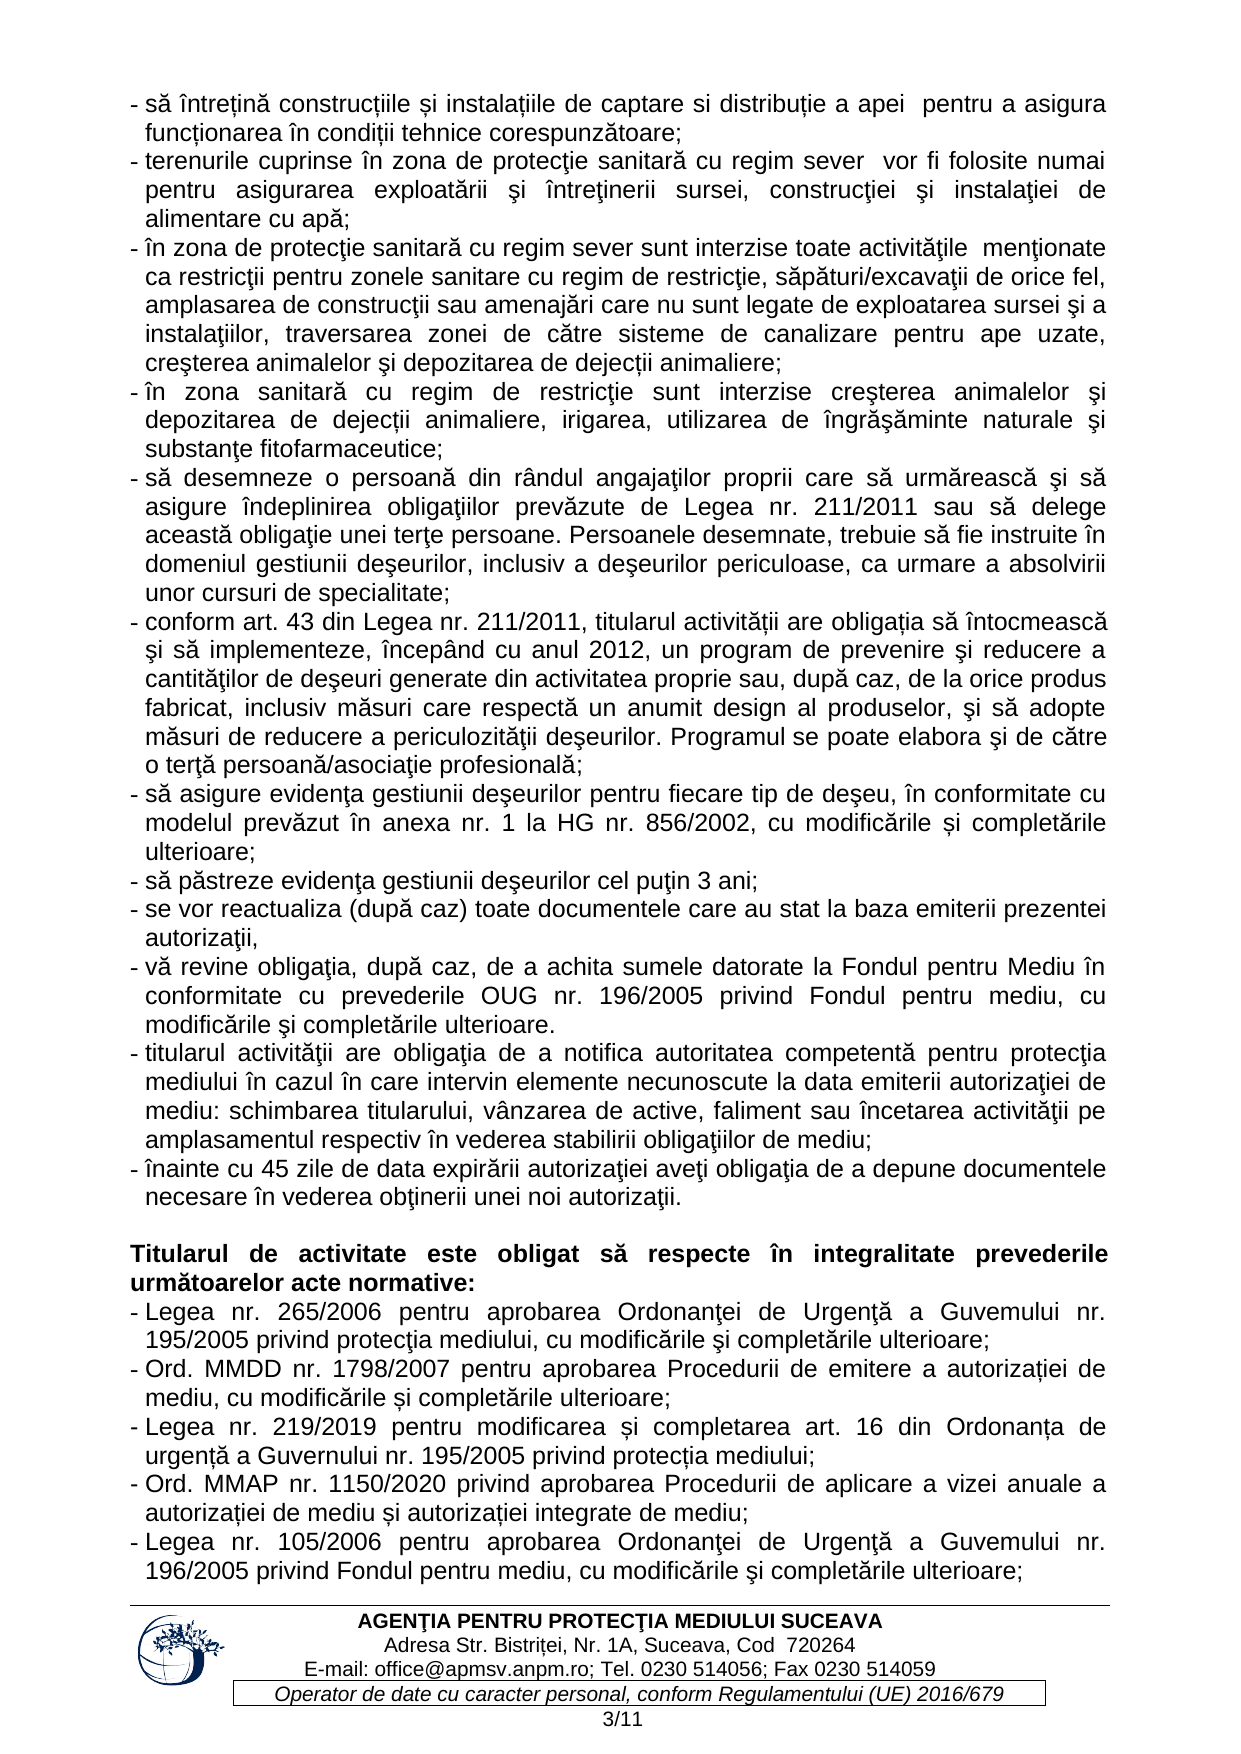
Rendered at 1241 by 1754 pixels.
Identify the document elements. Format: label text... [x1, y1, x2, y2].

list Legea nr. 219/2019 pentru modificarea și completarea art. 16 din Ordonanța de urgență a Guvernului nr. 195/2005 privind protecția mediului; [130, 1412, 1108, 1469]
list vă revine obligaţia, după caz, de a achita sumele datorate la Fondul pentru Mediu în conformitate cu prevederile OUG nr. 196/2005 privind Fondul pentru mediu, cu modificările şi completările ulterioare. [130, 952, 1108, 1038]
list înainte cu 45 zile de data expirării autorizaţiei aveţi obligaţia de a depune documentele necesare în vederea obţinerii unei noi autorizaţii. [130, 1153, 1108, 1211]
list să asigure evidenţa gestiunii deşeurilor pentru fiecare tip de deşeu, în conformitate cu modelul prevăzut în anexa nr. 1 la HG nr. 856/2002, cu modificările și completările ulterioare; [130, 779, 1108, 866]
list să întrețină construcțiile și instalațiile de captare si distribuție a apei pentru a asigura funcționarea în condiții tehnice corespunzătoare; [130, 89, 1108, 146]
list în zona de protecţie sanitară cu regim sever sunt interzise toate activităţile menţionate ca restricţii pentru zonele sanitare cu regim de restricţie, săpături/excavaţii de orice fel, amplasarea de construcţii sau amenajări care nu sunt legate de exploatarea sursei şi a instalaţiilor, traversarea zonei de către sisteme de canalizare pentru ape uzate, creşterea animalelor şi depozitarea de dejecții animaliere; [130, 233, 1108, 376]
list Ord. MMAP nr. 1150/2020 privind aprobarea Procedurii de aplicare a vizei anuale a autorizației de mediu și autorizației integrate de mediu; [130, 1469, 1108, 1527]
list Legea nr. 265/2006 pentru aprobarea Ordonanţei de Urgenţă a Guvemului nr. 195/2005 privind protecţia mediului, cu modificările şi completările ulterioare; [130, 1297, 1108, 1354]
list conform art. 43 din Legea nr. 211/2011, titularul activității are obligația să întocmească şi să implementeze, începând cu anul 2012, un program de prevenire şi reducere a cantităţilor de deşeuri generate din activitatea proprie sau, după caz, de la orice produs fabricat, inclusiv măsuri care respectă un anumit design al produselor, şi să adopte măsuri de reducere a periculozităţii deşeurilor. Programul se poate elabora şi de către o terţă persoană/asociaţie profesională; [130, 607, 1108, 779]
list să păstreze evidenţa gestiunii deşeurilor cel puţin 3 ani; [130, 866, 1108, 894]
list în zona sanitară cu regim de restricţie sunt interzise creşterea animalelor şi depozitarea de dejecții animaliere, irigarea, utilizarea de îngrăşăminte naturale şi substanţe fitofarmaceutice; [130, 376, 1108, 463]
list Legea nr. 105/2006 pentru aprobarea Ordonanţei de Urgenţă a Guvemului nr. 196/2005 privind Fondul pentru mediu, cu modificările şi completările ulterioare; [130, 1527, 1108, 1584]
list se vor reactualiza (după caz) toate documentele care au stat la baza emiterii prezentei autorizaţii, [130, 894, 1108, 952]
list titularul activităţii are obligaţia de a notifica autoritatea competentă pentru protecţia mediului în cazul în care intervin elemente necunoscute la data emiterii autorizaţiei de mediu: schimbarea titularului, vânzarea de active, faliment sau încetarea activităţii pe amplasamentul respectiv în vederea stabilirii obligaţiilor de mediu; [130, 1038, 1108, 1153]
list terenurile cuprinse în zona de protecţie sanitară cu regim sever vor fi folosite numai pentru asigurarea exploatării şi întreţinerii sursei, construcţiei şi instalaţiei de alimentare cu apă; [130, 146, 1108, 233]
list să desemneze o persoană din rândul angajaţilor proprii care să urmărească şi să asigure îndeplinirea obligaţiilor prevăzute de Legea nr. 211/2011 sau să delege această obligaţie unei terţe persoane. Persoanele desemnate, trebuie să fie instruite în domeniul gestiunii deşeurilor, inclusiv a deşeurilor periculoase, ca urmare a absolvirii unor cursuri de specialitate; [130, 463, 1108, 607]
list Ord. MMDD nr. 1798/2007 pentru aprobarea Procedurii de emitere a autorizației de mediu, cu modificările și completările ulterioare; [130, 1354, 1108, 1412]
text Titularul de activitate este obligat să respecte în integralitate prevederile următoarelor acte normative: [130, 1239, 1110, 1297]
